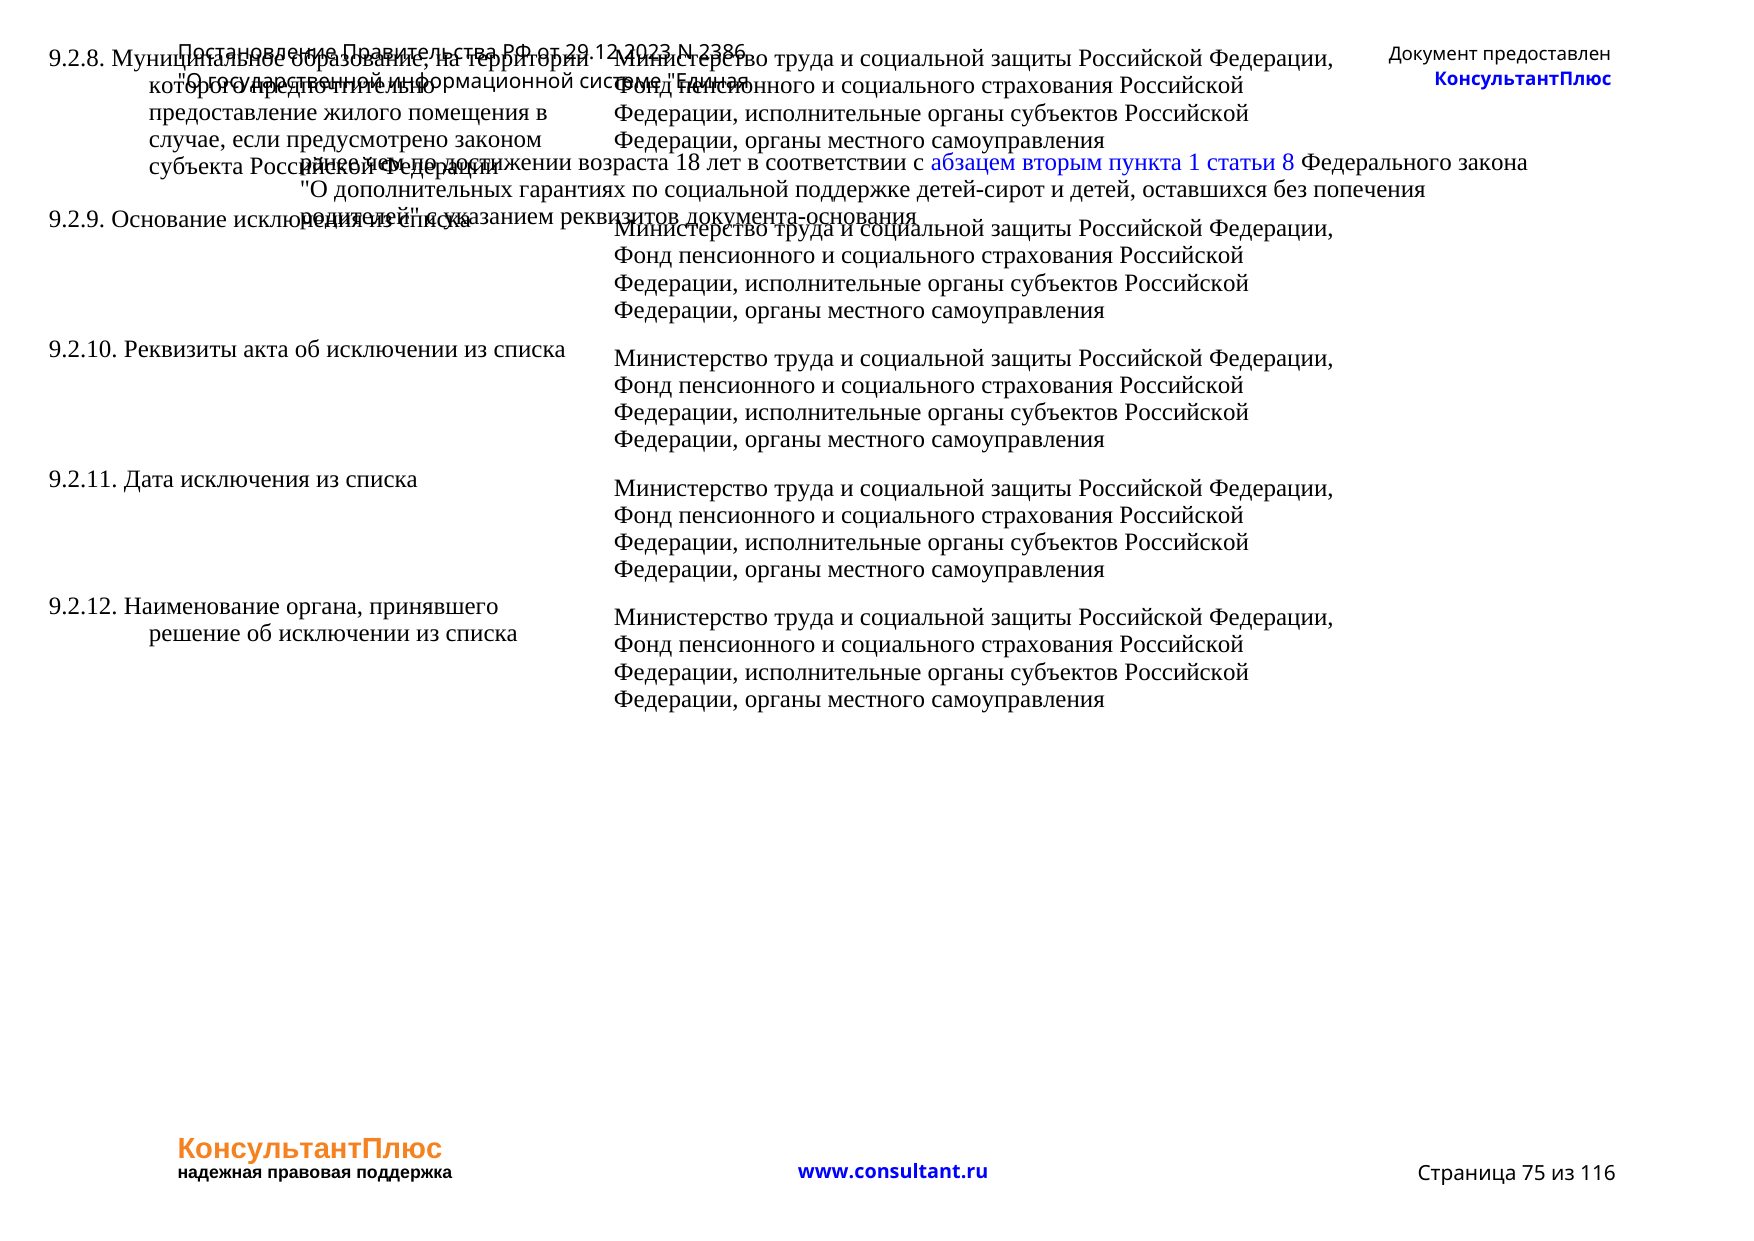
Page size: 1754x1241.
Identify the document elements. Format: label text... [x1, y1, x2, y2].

table_cell Министерство труда и социальной защиты Российской Федерации, Фонд пенсионного и социального страхования Российской Федерации, исполнительные органы субъектов Российской Федерации, органы местного самоуправления [603, 593, 1374, 712]
text ранее чем по достижении возраста 18 лет в соответствии с абзацем вторым пункта 1 статьи 8 Федерального закона "О дополнительных гарантиях по социальной поддержке детей-сирот и детей, оставшихся без попечения родителей" с указанием реквизитов документа-основания [299, 148, 1538, 229]
text www.consultant.ru [790, 1157, 996, 1184]
text надежная правовая поддержка [177, 1164, 458, 1182]
table_cell 9.2.11. Дата исключения из списка [38, 464, 602, 593]
text Страница 75 из 116 [1417, 1158, 1616, 1186]
table_cell 9.2.9. Основание исключения из списка [38, 204, 602, 334]
text КонсультантПлюс [177, 1136, 458, 1164]
table_cell Министерство труда и социальной защиты Российской Федерации, Фонд пенсионного и социального страхования Российской Федерации, исполнительные органы субъектов Российской Федерации, органы местного самоуправления [603, 334, 1374, 464]
text Документ предоставлен КонсультантПлюс [1214, 40, 1611, 89]
table_cell 9.2.12. Наименование органа, принявшего решение об исключении из списка [38, 593, 602, 712]
text "О государственной информационной системе "Единая централизованная ц... [177, 66, 934, 94]
table_cell Министерство труда и социальной защиты Российской Федерации, Фонд пенсионного и социального страхования Российской Федерации, исполнительные органы субъектов Российской Федерации, органы местного самоуправления [603, 464, 1374, 593]
text Постановление Правительства РФ от 29.12.2023 N 2386 [177, 37, 934, 66]
table_header Министерство труда и социальной защиты Российской Федерации, Фонд пенсионного и социального страхования Российской Федерации, исполнительные органы субъектов Российской Федерации, органы местного самоуправления [603, 45, 1374, 148]
table_cell 9.2.10. Реквизиты акта об исключении из списка [38, 334, 602, 464]
table_cell Министерство труда и социальной защиты Российской Федерации, Фонд пенсионного и социального страхования Российской Федерации, исполнительные органы субъектов Российской Федерации, органы местного самоуправления [603, 229, 1374, 334]
table_header 9.2.8. Муниципальное образование, на территории которого предпочтительно предоставление жилого помещения в случае, если предусмотрено законом субъекта Российской Федерации [38, 45, 602, 204]
